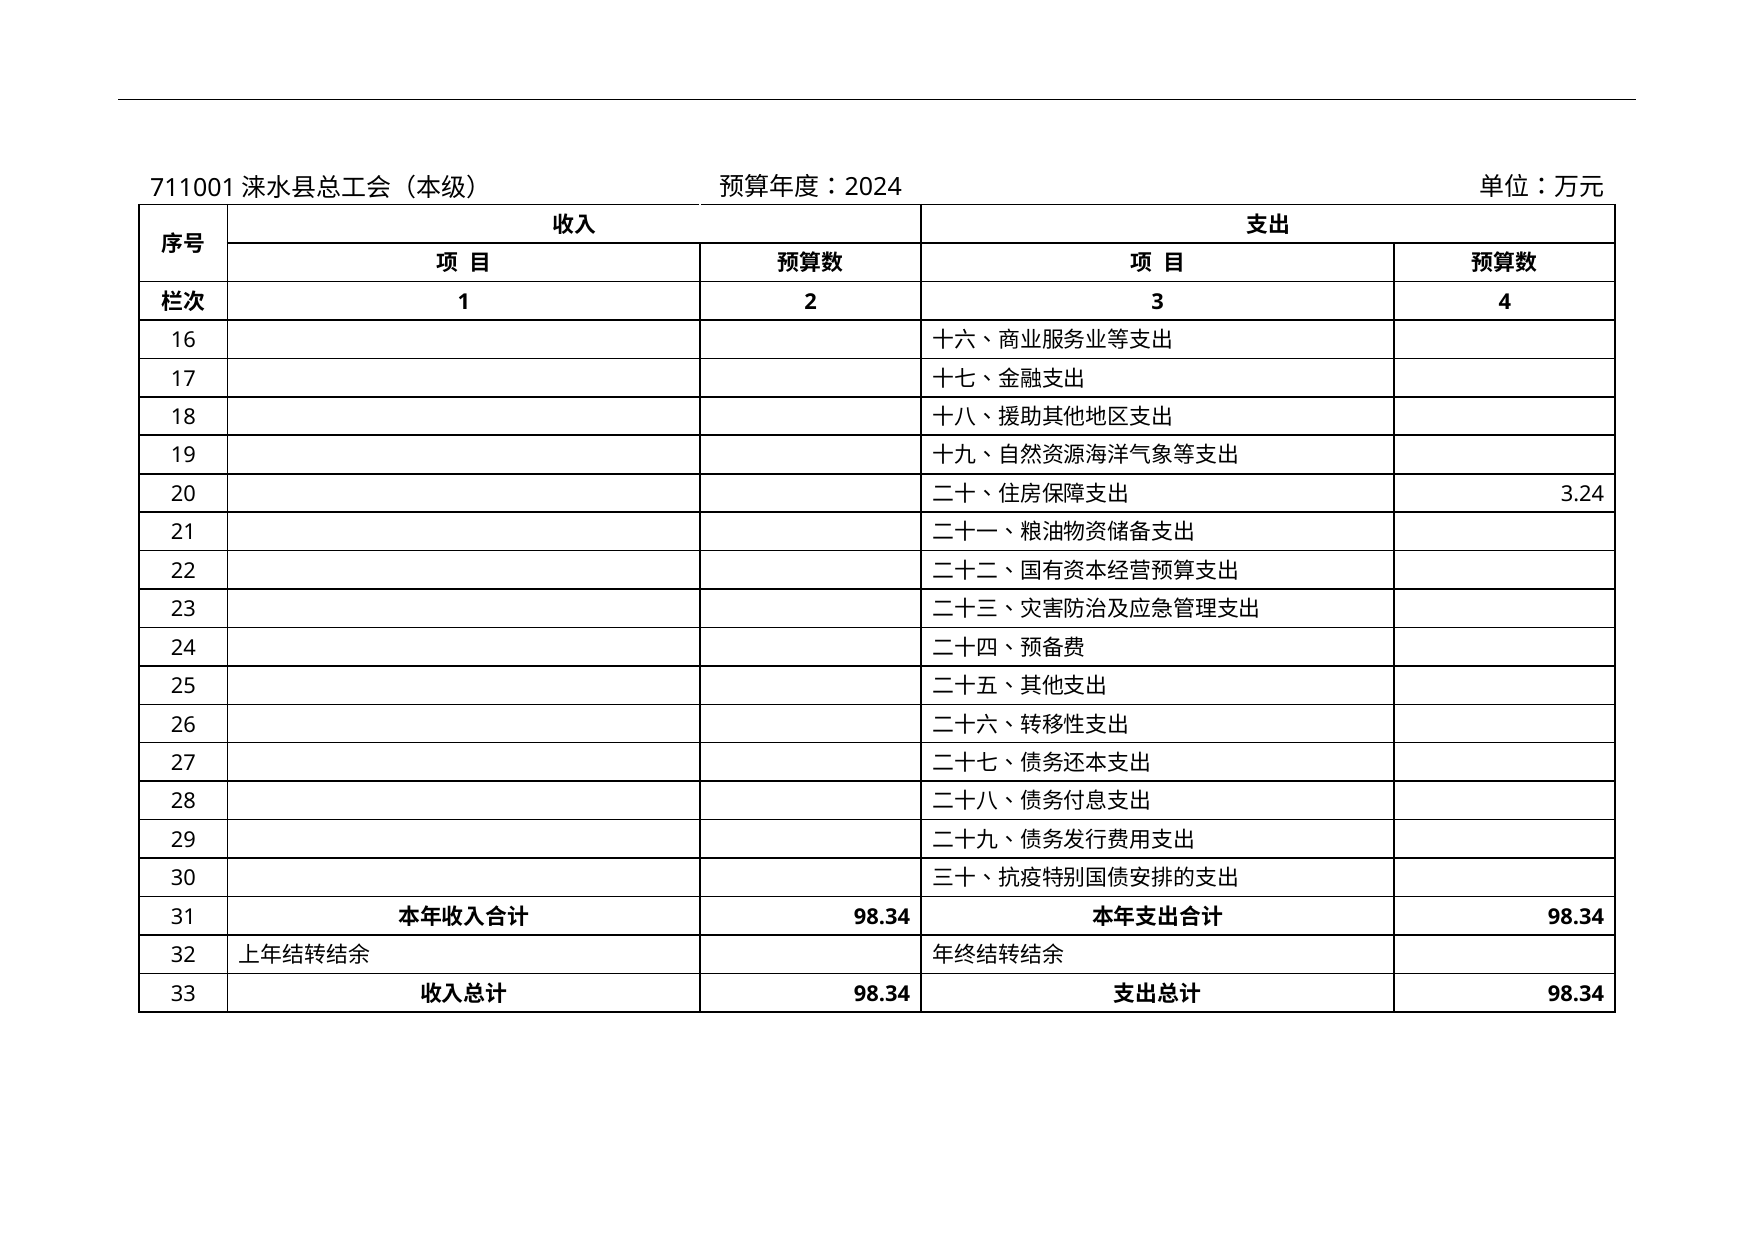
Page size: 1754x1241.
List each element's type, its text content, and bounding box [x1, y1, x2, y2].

table_cell [701, 551, 920, 588]
table_cell [228, 436, 699, 473]
table_cell 26 [140, 705, 227, 742]
table_cell [228, 513, 699, 550]
table_cell 项 目 [922, 244, 1393, 281]
table_cell [228, 820, 699, 857]
table_cell [228, 743, 699, 780]
table_cell [228, 398, 699, 434]
table_cell 二十二、国有资本经营预算支出 [922, 551, 1393, 588]
table_cell [701, 513, 920, 550]
table_cell [228, 628, 699, 665]
table_cell 二十一、粮油物资储备支出 [922, 513, 1393, 550]
table_cell 二十六、转移性支出 [922, 705, 1393, 742]
table_header 单位：万元 [922, 167, 1614, 204]
table_cell 上年结转结余 [228, 936, 699, 972]
table_cell 21 [140, 513, 227, 550]
table_cell 预算数 [1395, 244, 1614, 281]
table_cell [1395, 398, 1614, 434]
table_cell 98.34 [1395, 897, 1614, 934]
table_cell [701, 936, 920, 972]
table_cell [701, 705, 920, 742]
table_cell 十六、商业服务业等支出 [922, 321, 1393, 357]
table_cell 年终结转结余 [922, 936, 1393, 972]
table_cell 收入总计 [228, 974, 699, 1011]
table_cell [1395, 551, 1614, 588]
table_cell [701, 859, 920, 896]
table_cell [228, 859, 699, 896]
table_cell [1395, 513, 1614, 550]
table_cell [228, 551, 699, 588]
table_cell 4 [1395, 282, 1614, 319]
table_cell [228, 475, 699, 511]
table_cell 32 [140, 936, 227, 972]
table_cell [1395, 859, 1614, 896]
table_cell 3.24 [1395, 475, 1614, 511]
table_cell [1395, 667, 1614, 703]
table_header 711001涞水县总工会（本级） [140, 167, 699, 204]
table_cell [701, 667, 920, 703]
table_cell 31 [140, 897, 227, 934]
table_cell 十八、援助其他地区支出 [922, 398, 1393, 434]
table_cell 预算数 [701, 244, 920, 281]
table_cell [701, 743, 920, 780]
table_cell 33 [140, 974, 227, 1011]
table_cell [701, 475, 920, 511]
table_cell 收入 [228, 205, 920, 242]
table_cell [1395, 359, 1614, 396]
table_cell [1395, 820, 1614, 857]
table_cell 2 [701, 282, 920, 319]
table_cell 十九、自然资源海洋气象等支出 [922, 436, 1393, 473]
table_cell [228, 590, 699, 627]
table_cell [701, 359, 920, 396]
table_cell 16 [140, 321, 227, 357]
table_cell 三十、抗疫特别国债安排的支出 [922, 859, 1393, 896]
table_cell 序号 [140, 205, 227, 281]
table_cell [1395, 628, 1614, 665]
table_cell 24 [140, 628, 227, 665]
table_cell 二十四、预备费 [922, 628, 1393, 665]
table_cell [701, 820, 920, 857]
table_cell 27 [140, 743, 227, 780]
table_cell 十七、金融支出 [922, 359, 1393, 396]
table_cell 二十七、债务还本支出 [922, 743, 1393, 780]
table_cell 1 [228, 282, 699, 319]
table_cell 支出总计 [922, 974, 1393, 1011]
table_cell 项 目 [228, 244, 699, 281]
table_cell 17 [140, 359, 227, 396]
table_cell 二十五、其他支出 [922, 667, 1393, 703]
table_cell [228, 321, 699, 357]
table_cell [1395, 321, 1614, 357]
table_cell [1395, 436, 1614, 473]
table_cell [228, 667, 699, 703]
table_cell [701, 321, 920, 357]
table_cell 本年支出合计 [922, 897, 1393, 934]
table_cell [701, 590, 920, 627]
table_cell 98.34 [701, 897, 920, 934]
table_cell 29 [140, 820, 227, 857]
table_cell [228, 782, 699, 819]
table_cell 支出 [922, 205, 1614, 242]
table_cell 二十、住房保障支出 [922, 475, 1393, 511]
table_cell 19 [140, 436, 227, 473]
table_cell [1395, 743, 1614, 780]
table_cell 23 [140, 590, 227, 627]
table_cell 本年收入合计 [228, 897, 699, 934]
table_cell 20 [140, 475, 227, 511]
table_cell 28 [140, 782, 227, 819]
table_cell [701, 398, 920, 434]
table_cell [1395, 705, 1614, 742]
table_cell 3 [922, 282, 1393, 319]
table_cell [228, 359, 699, 396]
table_cell 二十八、债务付息支出 [922, 782, 1393, 819]
table_cell 二十三、灾害防治及应急管理支出 [922, 590, 1393, 627]
table_cell 18 [140, 398, 227, 434]
table_cell [701, 436, 920, 473]
table_cell 22 [140, 551, 227, 588]
table_cell [701, 628, 920, 665]
table_cell [1395, 590, 1614, 627]
table_cell 25 [140, 667, 227, 703]
table_cell 二十九、债务发行费用支出 [922, 820, 1393, 857]
table_cell 98.34 [1395, 974, 1614, 1011]
table_cell 98.34 [701, 974, 920, 1011]
table_cell [701, 782, 920, 819]
table_header 预算年度：2024 [701, 167, 920, 204]
table_cell [1395, 782, 1614, 819]
table_cell [228, 705, 699, 742]
table_cell 栏次 [140, 282, 227, 319]
table_cell 30 [140, 859, 227, 896]
table_cell [1395, 936, 1614, 972]
